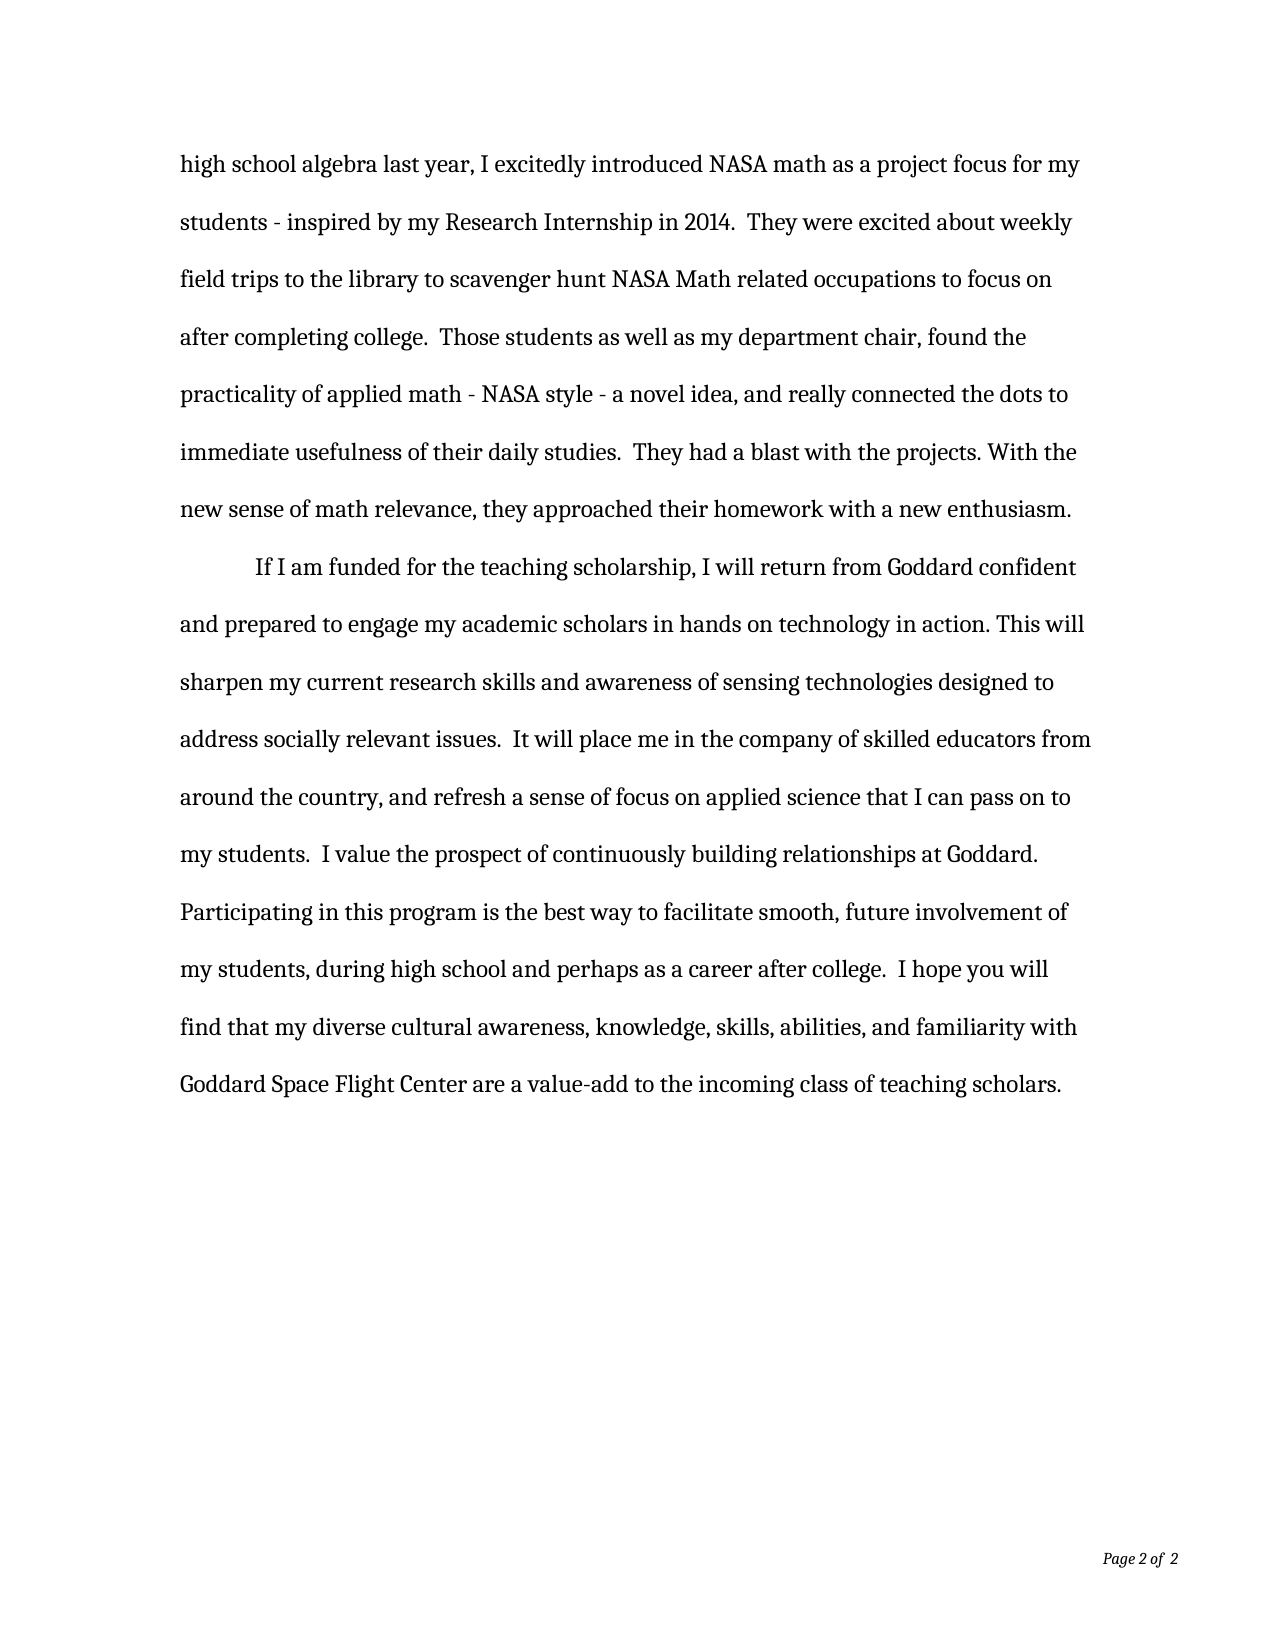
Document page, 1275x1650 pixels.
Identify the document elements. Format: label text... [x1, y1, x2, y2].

text If I am funded for the teaching scholarship, I will return from Goddard confident and prepared to engage my academic scholars in hands on technology in action. This will sharpen my current research skills and awareness of sensing technologies designed to address socially relevant issues. It will place me in the company of skilled educators from around the country, and refresh a sense of focus on applied science that I can pass on to my students. I value the prospect of continuously building relationships at Goddard. Participating in this program is the best way to facilitate smooth, future involvement of my students, during high school and perhaps as a career after college. I hope you will find that my diverse cultural awareness, knowledge, skills, abilities, and familiarity with Goddard Space Flight Center are a value-add to the incoming class of teaching scholars. [180, 552, 1095, 1099]
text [180, 150, 1095, 524]
